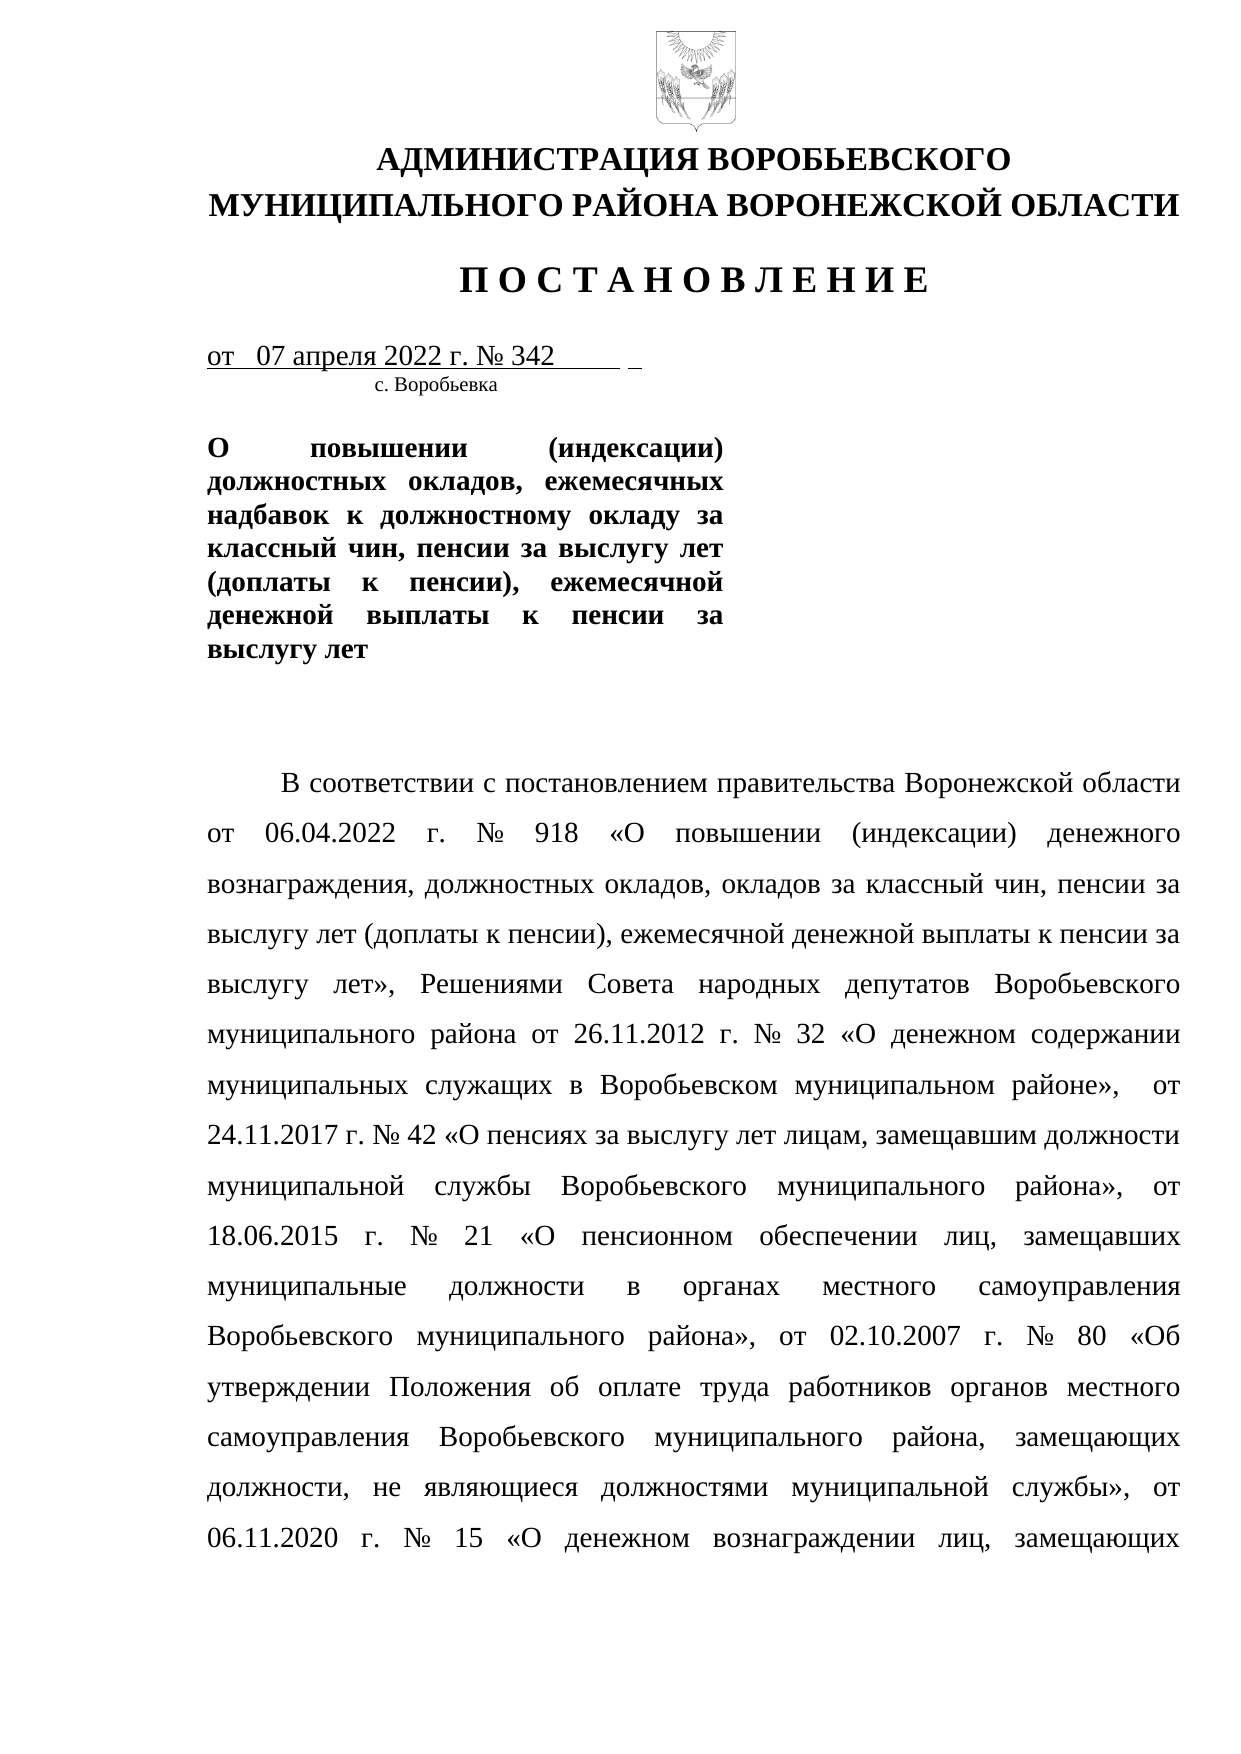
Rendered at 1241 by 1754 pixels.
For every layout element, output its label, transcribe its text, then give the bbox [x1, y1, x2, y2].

text МУНИЦИПАЛЬНОГО РАЙОНА ВОРОНЕЖСКОЙ ОБЛАСТИ [207, 185, 1181, 223]
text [207, 765, 1181, 1553]
text О повышении (индексации) должностных окладов, ежемесячных надбавок к должностному окладу за классный чин, пенсии за выслугу лет (доплаты к пенсии), ежемесячной денежной выплаты к пенсии за выслугу лет [207, 430, 724, 664]
text с. Воробьевка [207, 372, 1181, 396]
text П О С Т А Н О В Л Е Н И Е [207, 257, 1181, 300]
text АДМИНИСТРАЦИЯ ВОРОБЬЕВСКОГО [207, 118, 1181, 178]
text от 07 апреля 2022 г. № 342 . [207, 338, 1181, 372]
picture [656, 31, 736, 132]
